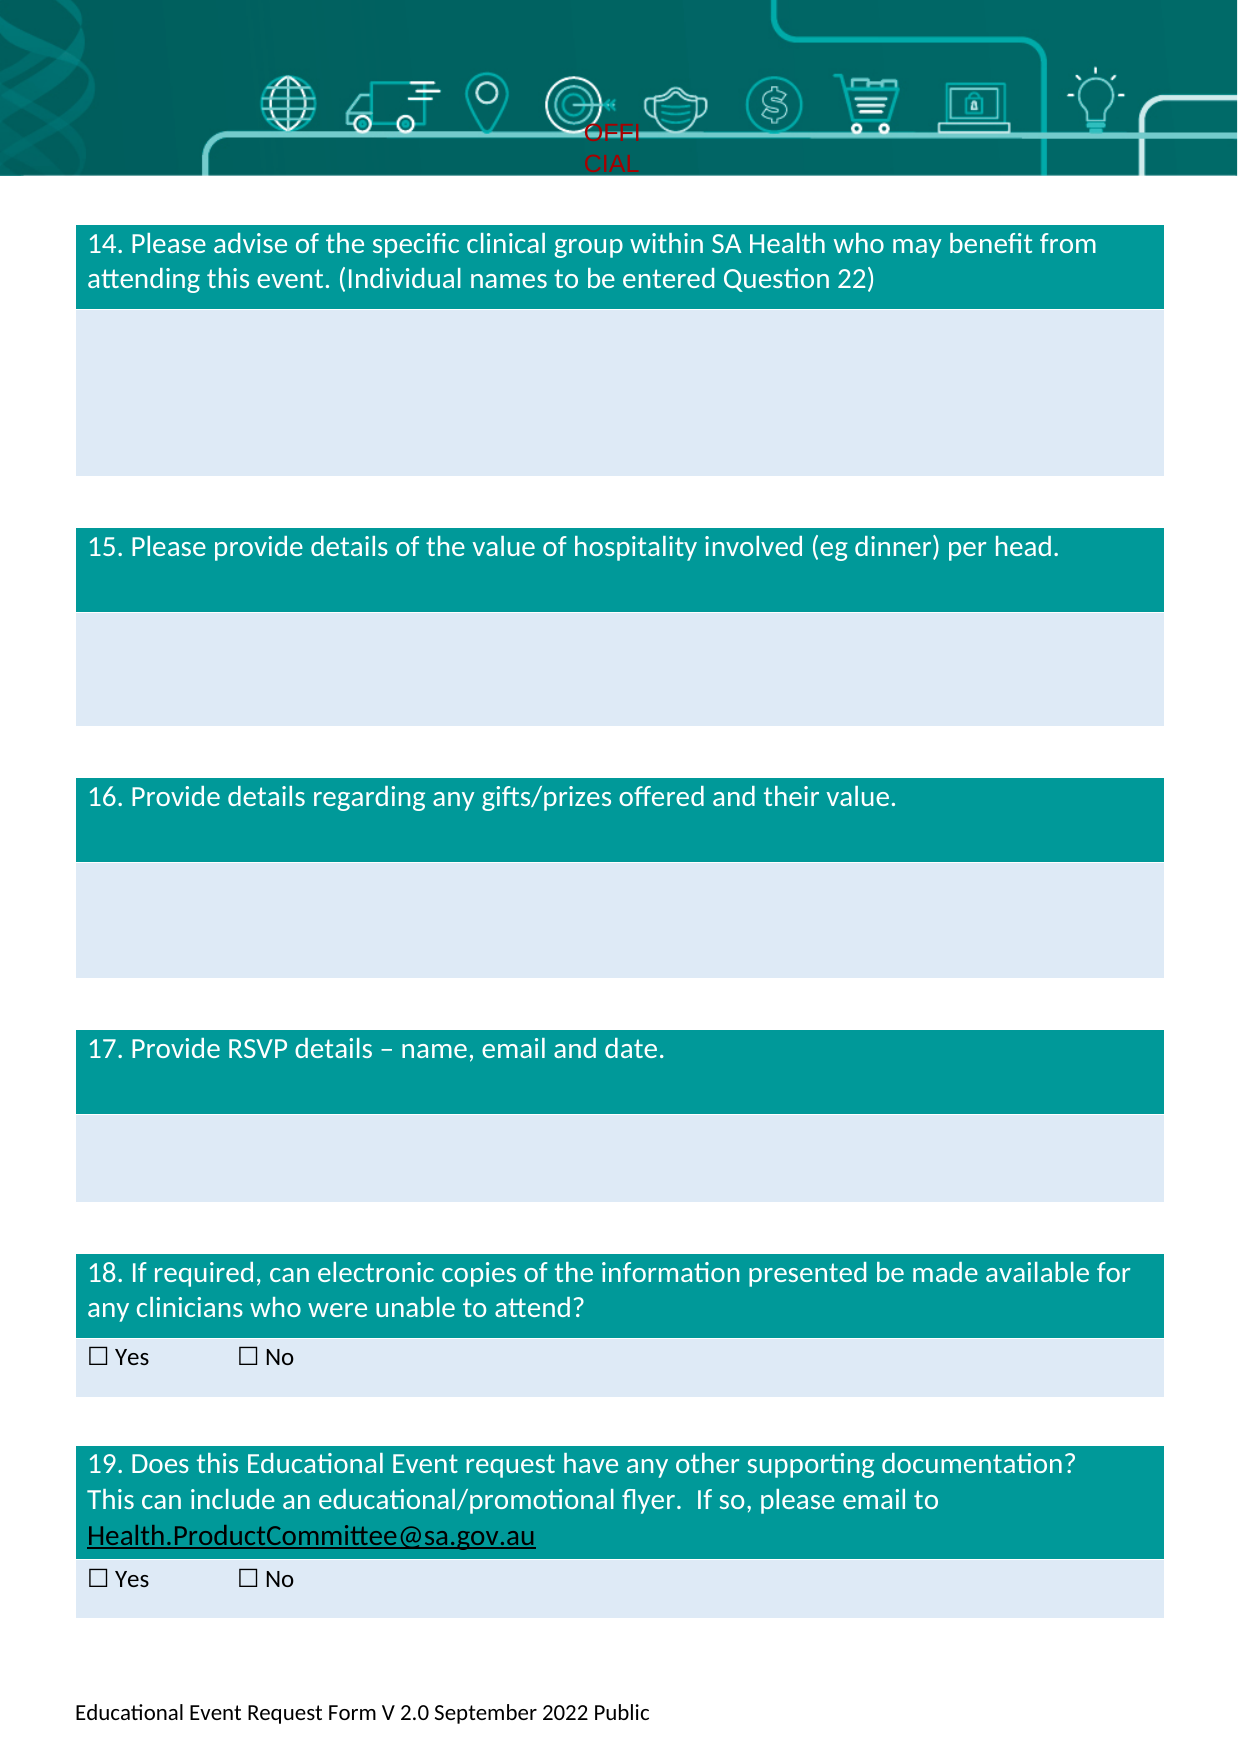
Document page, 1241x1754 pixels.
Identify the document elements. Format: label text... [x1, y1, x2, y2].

table_cell Yes No [76, 1560, 1164, 1618]
table_header 14. Please advise of the specific clinical group within SA Health who may benefit from attending this event. (Individual names to be entered Question 22) [76, 225, 1164, 309]
table_cell [76, 863, 1164, 978]
table_cell [76, 613, 1164, 726]
table_header 17. Provide RSVP details – name, email and date. [76, 1030, 1164, 1114]
picture [0, 0, 1238, 176]
table_header 19. Does this Educational Event request have any other supporting documentation? This can include an educational/promotional flyer. If so, please email to Health.ProductCommittee@sa.gov.au [76, 1446, 1164, 1559]
table_cell [76, 310, 1164, 476]
table_header 18. If required, can electronic copies of the information presented be made available for any clinicians who were unable to attend? [76, 1254, 1164, 1338]
table_header 16. Provide details regarding any gifts/prizes offered and their value. [76, 778, 1164, 862]
table_header 15. Please provide details of the value of hospitality involved (eg dinner) per head. [76, 528, 1164, 612]
table_cell Yes No [76, 1339, 1164, 1397]
table_cell [76, 1115, 1164, 1202]
